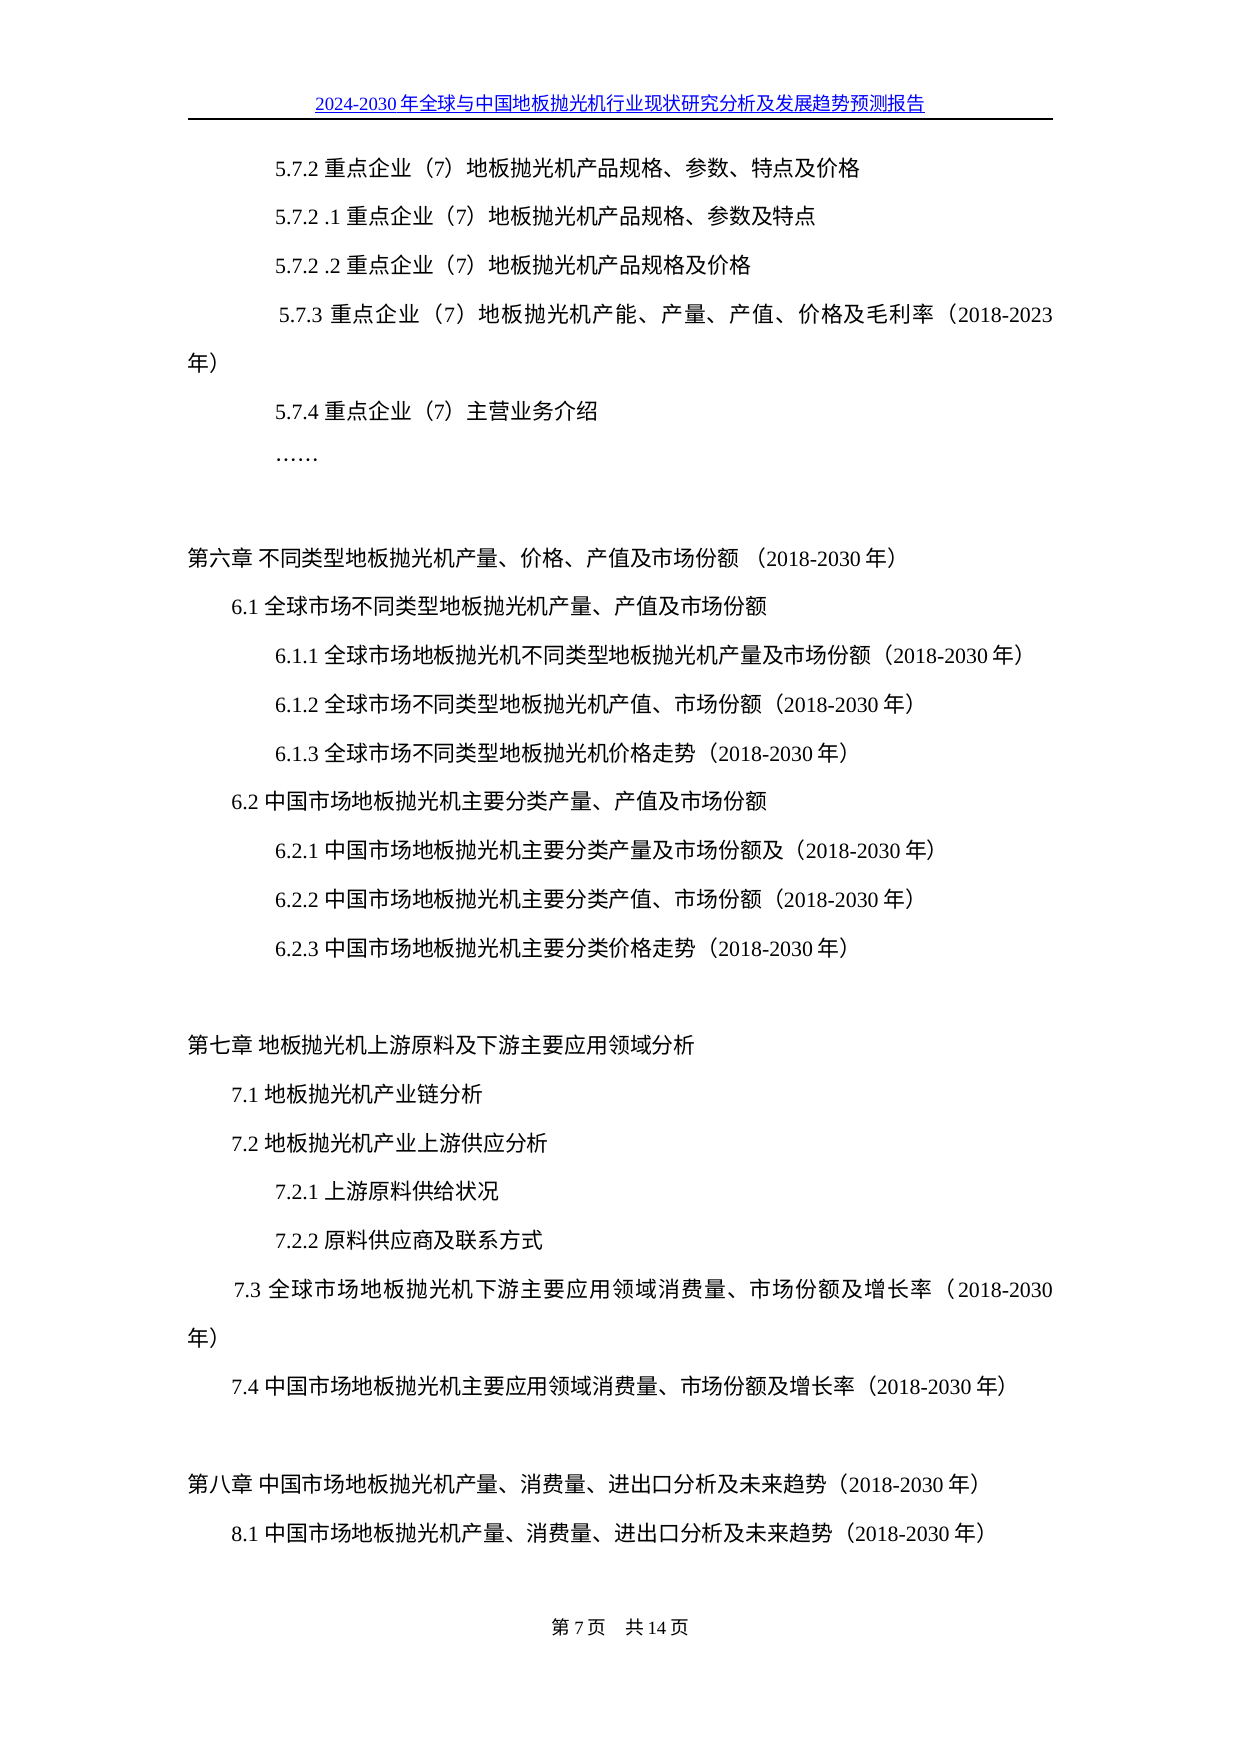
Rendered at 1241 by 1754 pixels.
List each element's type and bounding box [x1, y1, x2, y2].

text [187, 150, 1053, 1548]
